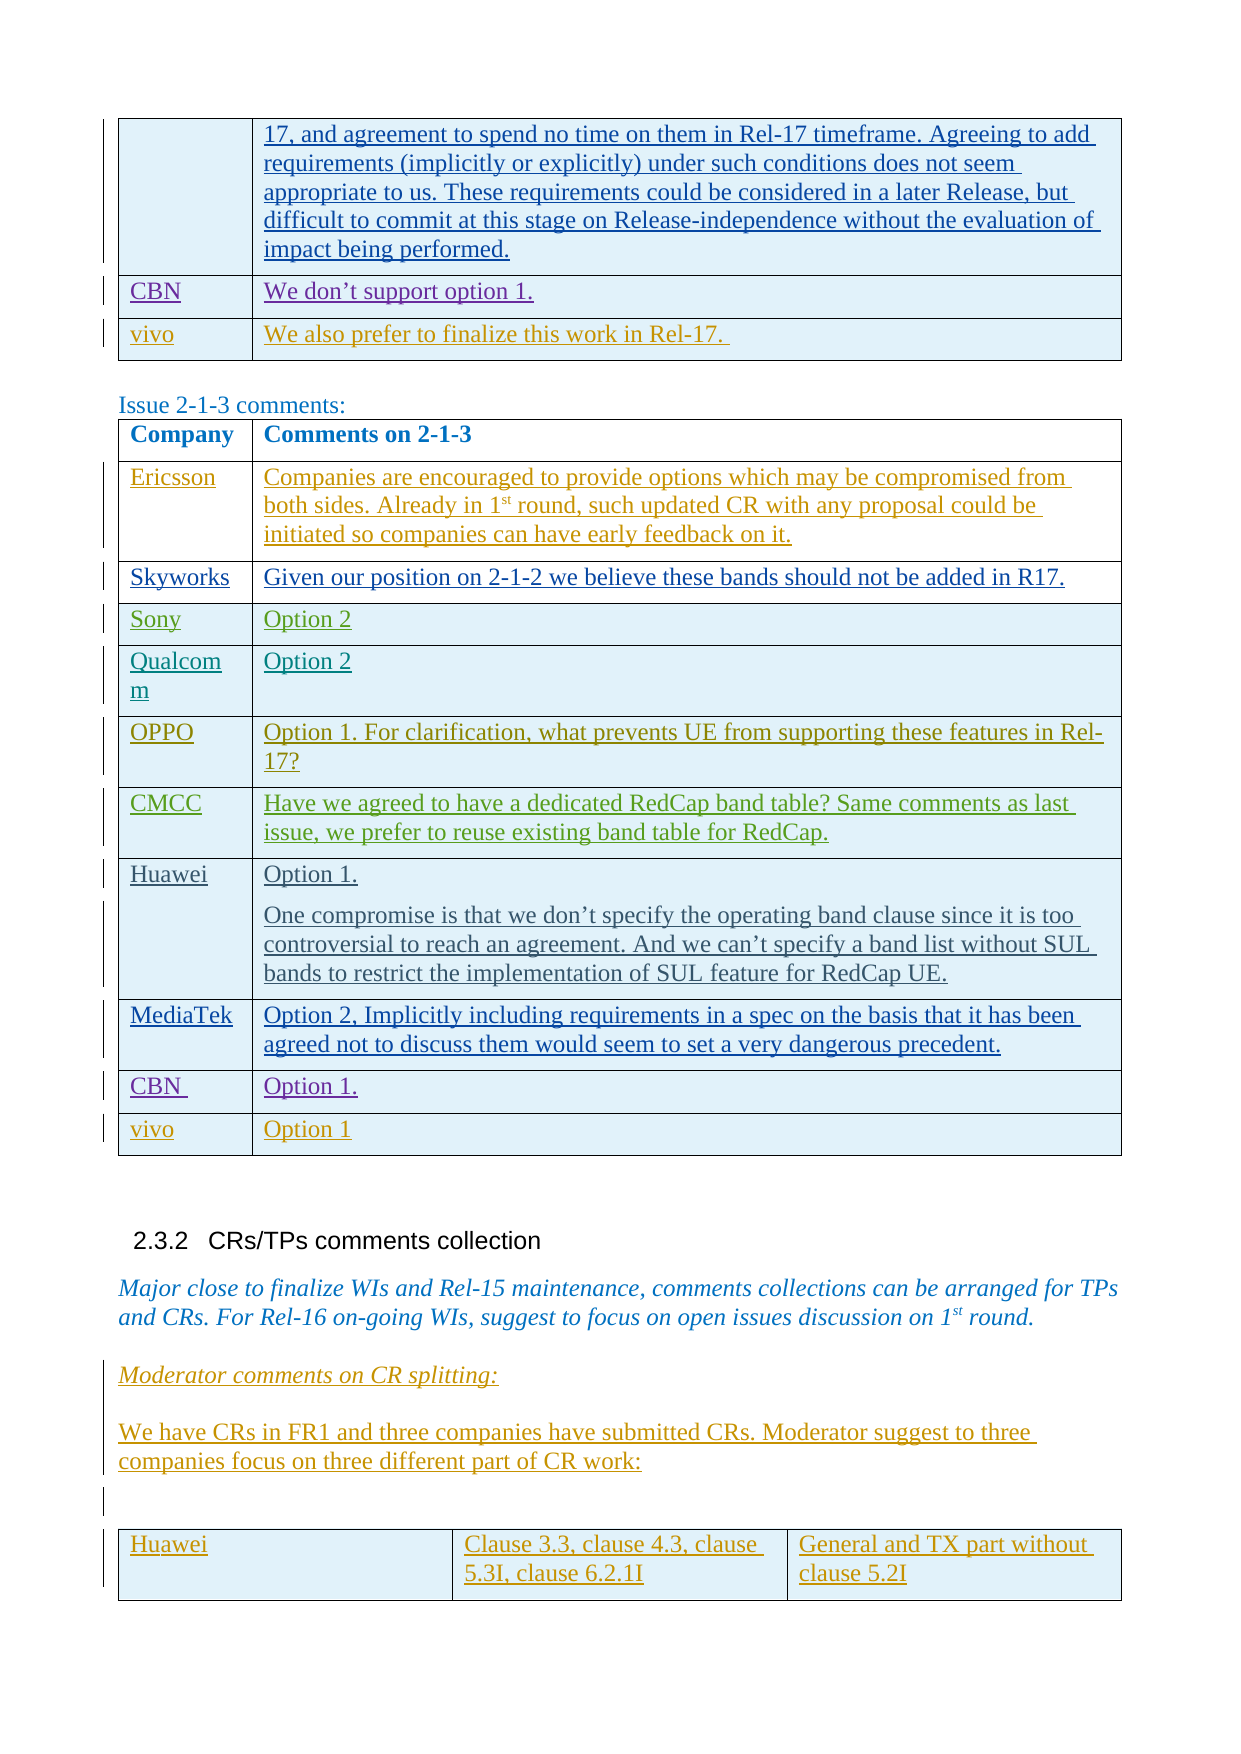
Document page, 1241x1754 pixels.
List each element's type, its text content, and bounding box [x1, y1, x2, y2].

text Major close to finalize WIs and Rel-15 maintenance, comments collections can be arranged for TPs and CRs. For Rel-16 on-going WIs, suggest to focus on open issues discussion on 1st round. [118, 1273, 1122, 1331]
table_cell [119, 562, 252, 603]
table_cell [253, 462, 1121, 561]
subtitle CRs/TPs comments collection [133, 1226, 1122, 1255]
table_cell [253, 562, 1121, 603]
text Issue 2-1-3 comments: [118, 390, 1122, 418]
table_cell [119, 462, 252, 561]
table_header Company [119, 420, 252, 461]
table_header Comments on 2-1-3 [253, 420, 1121, 461]
